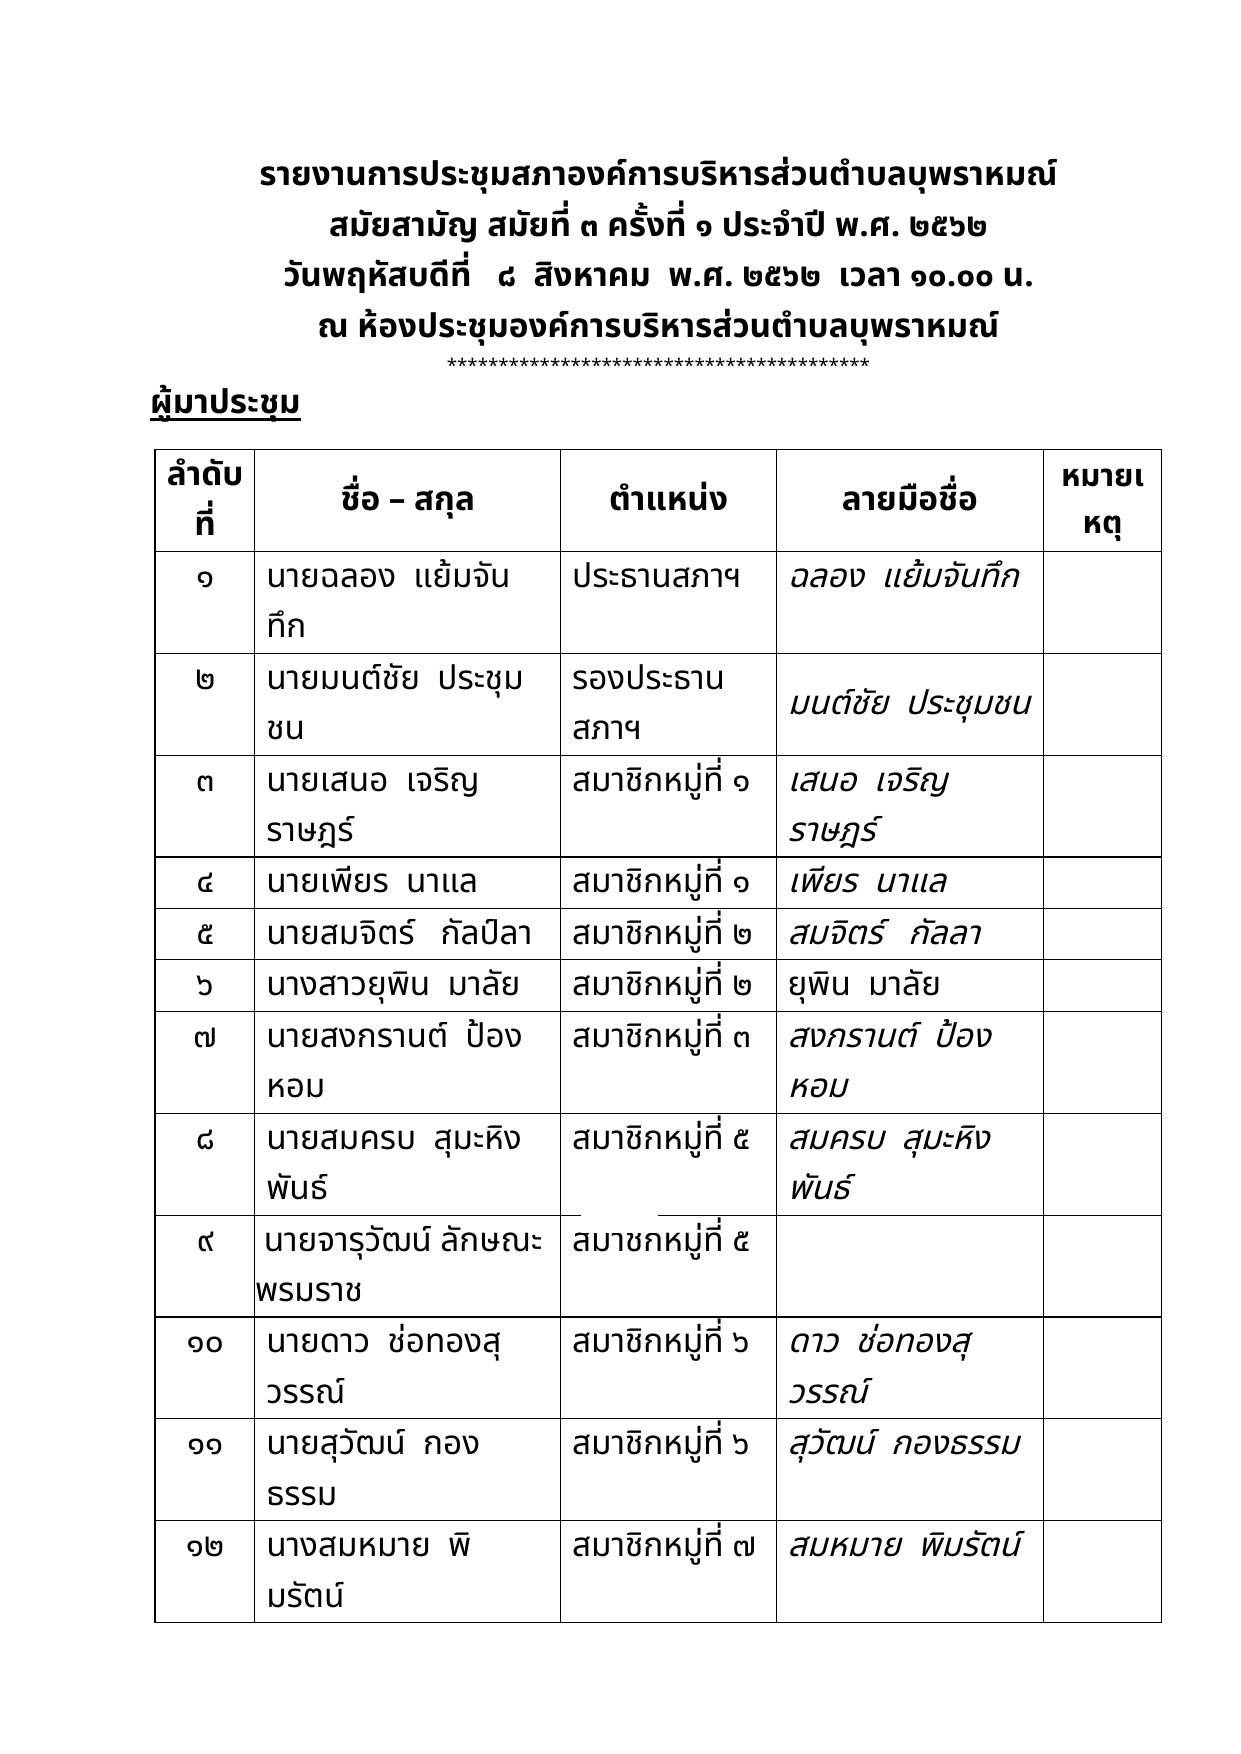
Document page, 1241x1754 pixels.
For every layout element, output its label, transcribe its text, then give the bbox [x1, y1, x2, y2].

table_cell ๒ [156, 654, 254, 754]
table_cell นายสงกรานต์ ป้องหอม [255, 1012, 560, 1113]
table_cell ๑๒ [156, 1521, 254, 1622]
table_cell [1044, 858, 1161, 908]
table_cell สมหมาย พิมรัตน์ [777, 1521, 1043, 1622]
table_cell นายเสนอ เจริญราษฎร์ [255, 756, 560, 856]
table_cell นางสาวยุพิน มาลัย [255, 960, 560, 1011]
table_header ตำแหน่ง [561, 450, 776, 551]
table_cell [1044, 1114, 1161, 1214]
text รายงานการประชุมสภาองค์การบริหารส่วนตำบลบุพราหมณ์ [150, 150, 1167, 200]
table_cell นายสุวัฒน์ กองธรรม [255, 1419, 560, 1520]
table_cell ๘ [156, 1114, 254, 1214]
table_cell [777, 1216, 1043, 1316]
table_cell สมาชิกหมู่ที่ ๕ [561, 1216, 776, 1316]
table_cell ๓ [156, 756, 254, 856]
table_cell [1044, 756, 1161, 856]
table_cell ๑๐ [156, 1318, 254, 1418]
table_cell สงกรานต์ ป้องหอม [777, 1012, 1043, 1113]
table_cell ประธานสภาฯ [561, 552, 776, 653]
table_cell สมาชิกหมู่ที่ ๓ [561, 1012, 776, 1113]
table_cell สมจิตร์ กัลลา [777, 909, 1043, 959]
text สมัยสามัญ สมัยที่ ๓ ครั้งที่ ๑ ประจำปี พ.ศ. ๒๕๖๒ [150, 200, 1167, 251]
text วันพฤหัสบดีที่ ๘ สิงหาคม พ.ศ. ๒๕๖๒ เวลา ๑๐.๐๐ น. [150, 251, 1167, 302]
table_cell นายเพียร นาแล [255, 858, 560, 908]
table_cell สมครบ สุมะหิงพันธ์ [777, 1114, 1043, 1214]
table_cell ๔ [156, 858, 254, 908]
table_cell ๖ [156, 960, 254, 1011]
table_cell ยุพิน มาลัย [777, 960, 1043, 1011]
table_cell รองประธานสภาฯ [561, 654, 776, 754]
table_cell มนต์ชัย ประชุมชน [777, 654, 1043, 754]
table_cell ฉลอง แย้มจันทึก [777, 552, 1043, 653]
table_cell [1044, 1216, 1161, 1316]
table_cell [1044, 1318, 1161, 1418]
table_cell [1044, 960, 1161, 1011]
table_cell ๑๑ [156, 1419, 254, 1520]
table_cell สมาชิกหมู่ที่ ๖ [561, 1318, 776, 1418]
table_header ชื่อ – สกุล [255, 450, 560, 551]
table_cell [1044, 552, 1161, 653]
table_cell สมาชิกหมู่ที่ ๒ [561, 909, 776, 959]
table_cell เพียร นาแล [777, 858, 1043, 908]
table_cell ดาว ช่อทองสุวรรณ์ [777, 1318, 1043, 1418]
table_cell นางสมหมาย พิมรัตน์ [255, 1521, 560, 1622]
table_cell ๗ [156, 1012, 254, 1113]
text ***************************************** [150, 352, 1167, 378]
text ณ ห้องประชุมองค์การบริหารส่วนตำบลบุพราหมณ์ [150, 302, 1167, 352]
text ผู้มาประชุม [150, 378, 1167, 428]
table_cell [1044, 1521, 1161, 1622]
table_cell สมาชิกหมู่ที่ ๑ [561, 858, 776, 908]
table_cell [1044, 1012, 1161, 1113]
table_cell สมาชิกหมู่ที่ ๒ [561, 960, 776, 1011]
table_cell [1044, 1419, 1161, 1520]
table_cell นายดาว ช่อทองสุวรรณ์ [255, 1318, 560, 1418]
table_cell ๑ [156, 552, 254, 653]
table_cell สมาชิกหมู่ที่ ๗ [561, 1521, 776, 1622]
table_cell นายจารุวัฒน์ ลักษณะพรมราช [255, 1216, 560, 1316]
table_cell สมาชิกหมู่ที่ ๕ [561, 1114, 776, 1214]
table_cell [1044, 909, 1161, 959]
table_cell ๕ [156, 909, 254, 959]
table_cell สมาชิกหมู่ที่ ๖ [561, 1419, 776, 1520]
table_header ลายมือชื่อ [777, 450, 1043, 551]
table_cell [1044, 654, 1161, 754]
table_cell นายฉลอง แย้มจันทึก [255, 552, 560, 653]
table_header ลำดับที่ [156, 450, 254, 551]
table_cell นายสมครบ สุมะหิงพันธ์ [255, 1114, 560, 1214]
table_cell นายมนต์ชัย ประชุมชน [255, 654, 560, 754]
table_cell นายสมจิตร์ กัลป์ลา [255, 909, 560, 959]
table_cell ๙ [156, 1216, 254, 1316]
table_header หมายเหตุ [1044, 450, 1161, 551]
table_cell เสนอ เจริญราษฎร์ [777, 756, 1043, 856]
table_cell สุวัฒน์ กองธรรม [777, 1419, 1043, 1520]
table_cell สมาชิกหมู่ที่ ๑ [561, 756, 776, 856]
